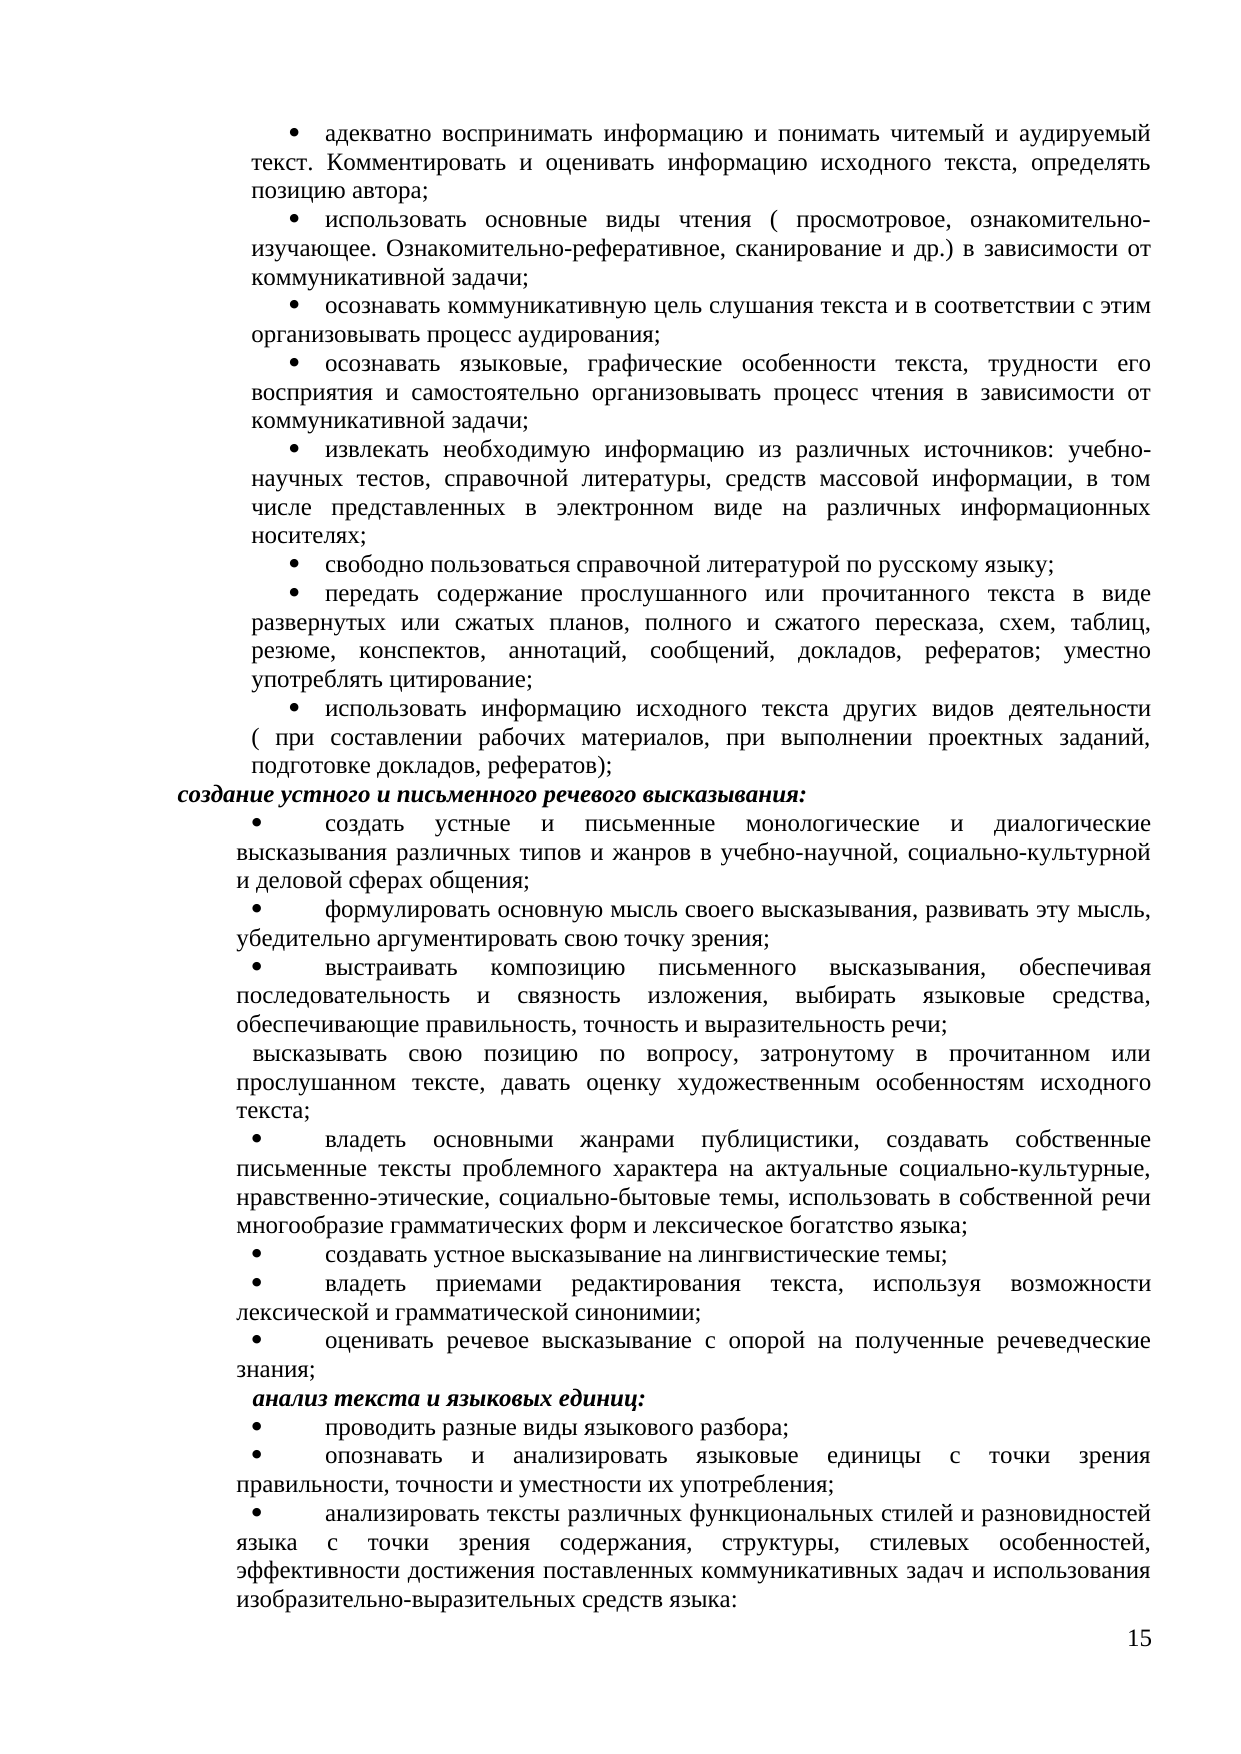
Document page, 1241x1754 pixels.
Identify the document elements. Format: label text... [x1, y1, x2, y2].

list передать содержание прослушанного или прочитанного текста в виде развернутых или сжатых планов, полного и сжатого пересказа, схем, таблиц, резюме, конспектов, аннотаций, сообщений, докладов, рефератов; уместно употреблять цитирование; [251, 578, 1152, 693]
list использовать информацию исходного текста других видов деятельности ( при составлении рабочих материалов, при выполнении проектных заданий, подготовке докладов, рефератов); [251, 693, 1152, 779]
list анализировать тексты различных функциональных стилей и разновидностей языка с точки зрения содержания, структуры, стилевых особенностей, эффективности достижения поставленных коммуникативных задач и использования изобразительно-выразительных средств языка: [236, 1498, 1152, 1613]
list владеть приемами редактирования текста, используя возможности лексической и грамматической синонимии; [236, 1268, 1152, 1326]
list оценивать речевое высказывание с опорой на полученные речеведческие знания; [236, 1326, 1152, 1383]
list проводить разные виды языкового разбора; [236, 1412, 1152, 1441]
list анализ текста и языковых единиц: [236, 1383, 1152, 1412]
list адекватно воспринимать информацию и понимать читемый и аудируемый текст. Комментировать и оценивать информацию исходного текста, определять позицию автора; [251, 118, 1152, 204]
list формулировать основную мысль своего высказывания, развивать эту мысль, убедительно аргументировать свою точку зрения; [236, 894, 1152, 952]
list владеть основными жанрами публицистики, создавать собственные письменные тексты проблемного характера на актуальные социально-культурные, нравственно-этические, социально-бытовые темы, использовать в собственной речи многообразие грамматических форм и лексическое богатство языка; [236, 1124, 1152, 1239]
list опознавать и анализировать языковые единицы с точки зрения правильности, точности и уместности их употребления; [236, 1441, 1152, 1498]
list использовать основные виды чтения ( просмотровое, ознакомительно-изучающее. Ознакомительно-реферативное, сканирование и др.) в зависимости от коммуникативной задачи; [251, 204, 1152, 291]
list создавать устное высказывание на лингвистические темы; [236, 1239, 1152, 1268]
list извлекать необходимую информацию из различных источников: учебно-научных тестов, справочной литературы, средств массовой информации, в том числе представленных в электронном виде на различных информационных носителях; [251, 434, 1152, 549]
list выстраивать композицию письменного высказывания, обеспечивая последовательность и связность изложения, выбирать языковые средства, обеспечивающие правильность, точность и выразительность речи; [236, 952, 1152, 1038]
list высказывать свою позицию по вопросу, затронутому в прочитанном или прослушанном тексте, давать оценку художественным особенностям исходного текста; [236, 1038, 1152, 1124]
list осознавать языковые, графические особенности текста, трудности его восприятия и самостоятельно организовывать процесс чтения в зависимости от коммуникативной задачи; [251, 348, 1152, 434]
list свободно пользоваться справочной литературой по русскому языку; [251, 549, 1152, 578]
list осознавать коммуникативную цель слушания текста и в соответствии с этим организовывать процесс аудирования; [251, 291, 1152, 348]
list создать устные и письменные монологические и диалогические высказывания различных типов и жанров в учебно-научной, социально-культурной и деловой сферах общения; [236, 808, 1152, 894]
list создание устного и письменного речевого высказывания: [177, 779, 1152, 808]
